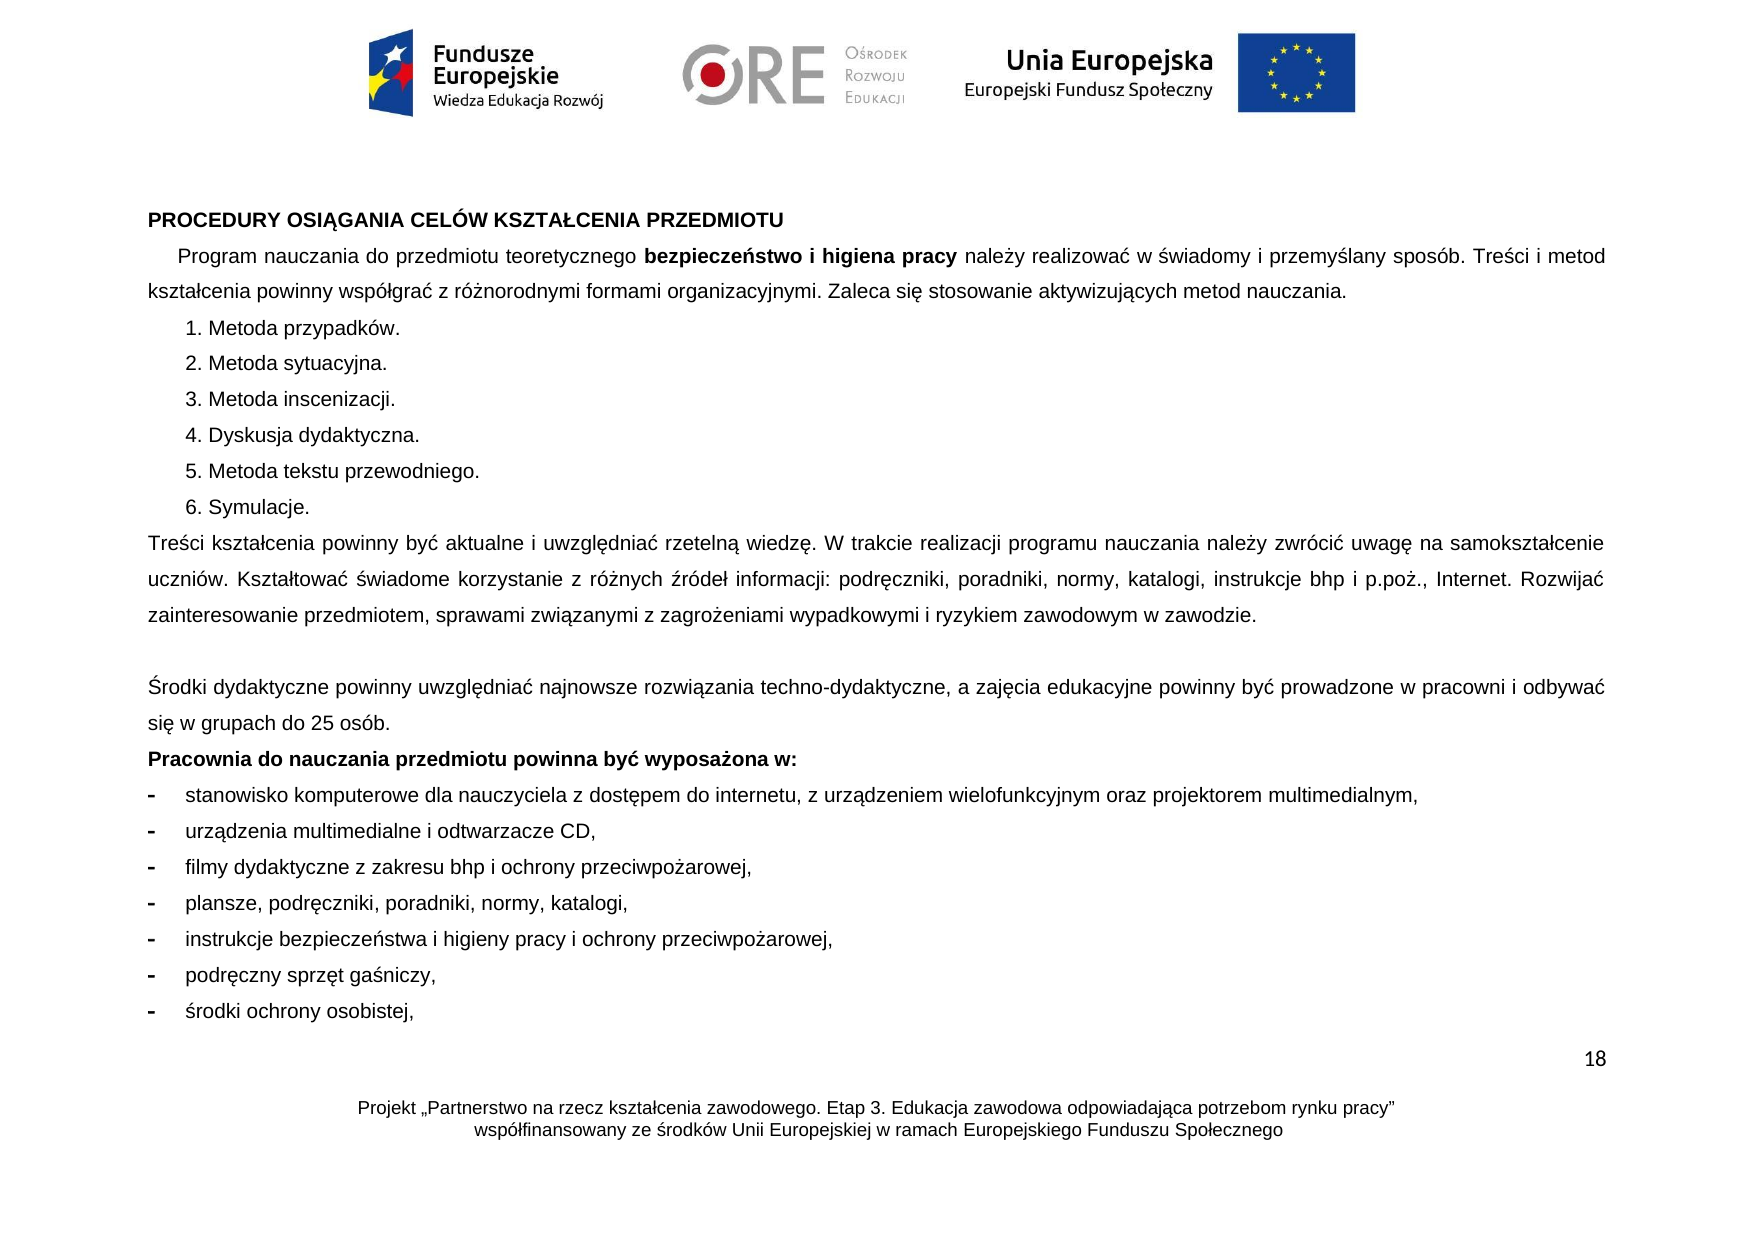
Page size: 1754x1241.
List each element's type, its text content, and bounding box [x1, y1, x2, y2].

text 3. Metoda inscenizacji. [185, 387, 1606, 411]
text 2. Metoda sytuacyjna. [185, 351, 1606, 375]
text PROCEDURY OSIĄGANIA CELÓW KSZTAŁCENIA PRZEDMIOTU [148, 207, 1606, 231]
list plansze, podręczniki, poradniki, normy, katalogi, [148, 891, 1606, 915]
list Pracownia do nauczania przedmiotu powinna być wyposażona w: [148, 747, 1606, 771]
text 4. Dyskusja dydaktyczna. [185, 423, 1606, 447]
text Program nauczania do przedmiotu teoretycznego bezpieczeństwo i higiena pracy należy realizować w świadomy i przemyślany sposób. Treści i metod kształcenia powinny współgrać z różnorodnymi formami organizacyjnymi. Zaleca się stosowanie aktywizujących metod nauczania. [148, 243, 1606, 303]
picture [347, 7, 1382, 138]
list filmy dydaktyczne z zakresu bhp i ochrony przeciwpożarowej, [148, 854, 1606, 879]
list środki ochrony osobistej, [148, 999, 1606, 1023]
text 5. Metoda tekstu przewodniego. [185, 459, 1606, 483]
text Środki dydaktyczne powinny uwzględniać najnowsze rozwiązania techno-dydaktyczne, a zajęcia edukacyjne powinny być prowadzone w pracowni i odbywać się w grupach do 25 osób. [148, 675, 1606, 734]
text 1. Metoda przypadków. [185, 315, 1606, 339]
list instrukcje bezpieczeństwa i higieny pracy i ochrony przeciwpożarowej, [148, 927, 1606, 951]
text 6. Symulacje. [185, 495, 1606, 519]
list podręczny sprzęt gaśniczy, [148, 963, 1606, 987]
list urządzenia multimedialne i odtwarzacze CD, [148, 818, 1606, 843]
list stanowisko komputerowe dla nauczyciela z dostępem do internetu, z urządzeniem wielofunkcyjnym oraz projektorem multimedialnym, [148, 782, 1606, 807]
text Treści kształcenia powinny być aktualne i uwzględniać rzetelną wiedzę. W trakcie realizacji programu nauczania należy zwrócić uwagę na samokształcenie uczniów. Kształtować świadome korzystanie z różnych źródeł informacji: podręczniki, poradniki, normy, katalogi, instrukcje bhp i p.poż., Internet. Rozwijać zainteresowanie przedmiotem, sprawami związanymi z zagrożeniami wypadkowymi i ryzykiem zawodowym w zawodzie. [148, 531, 1606, 627]
